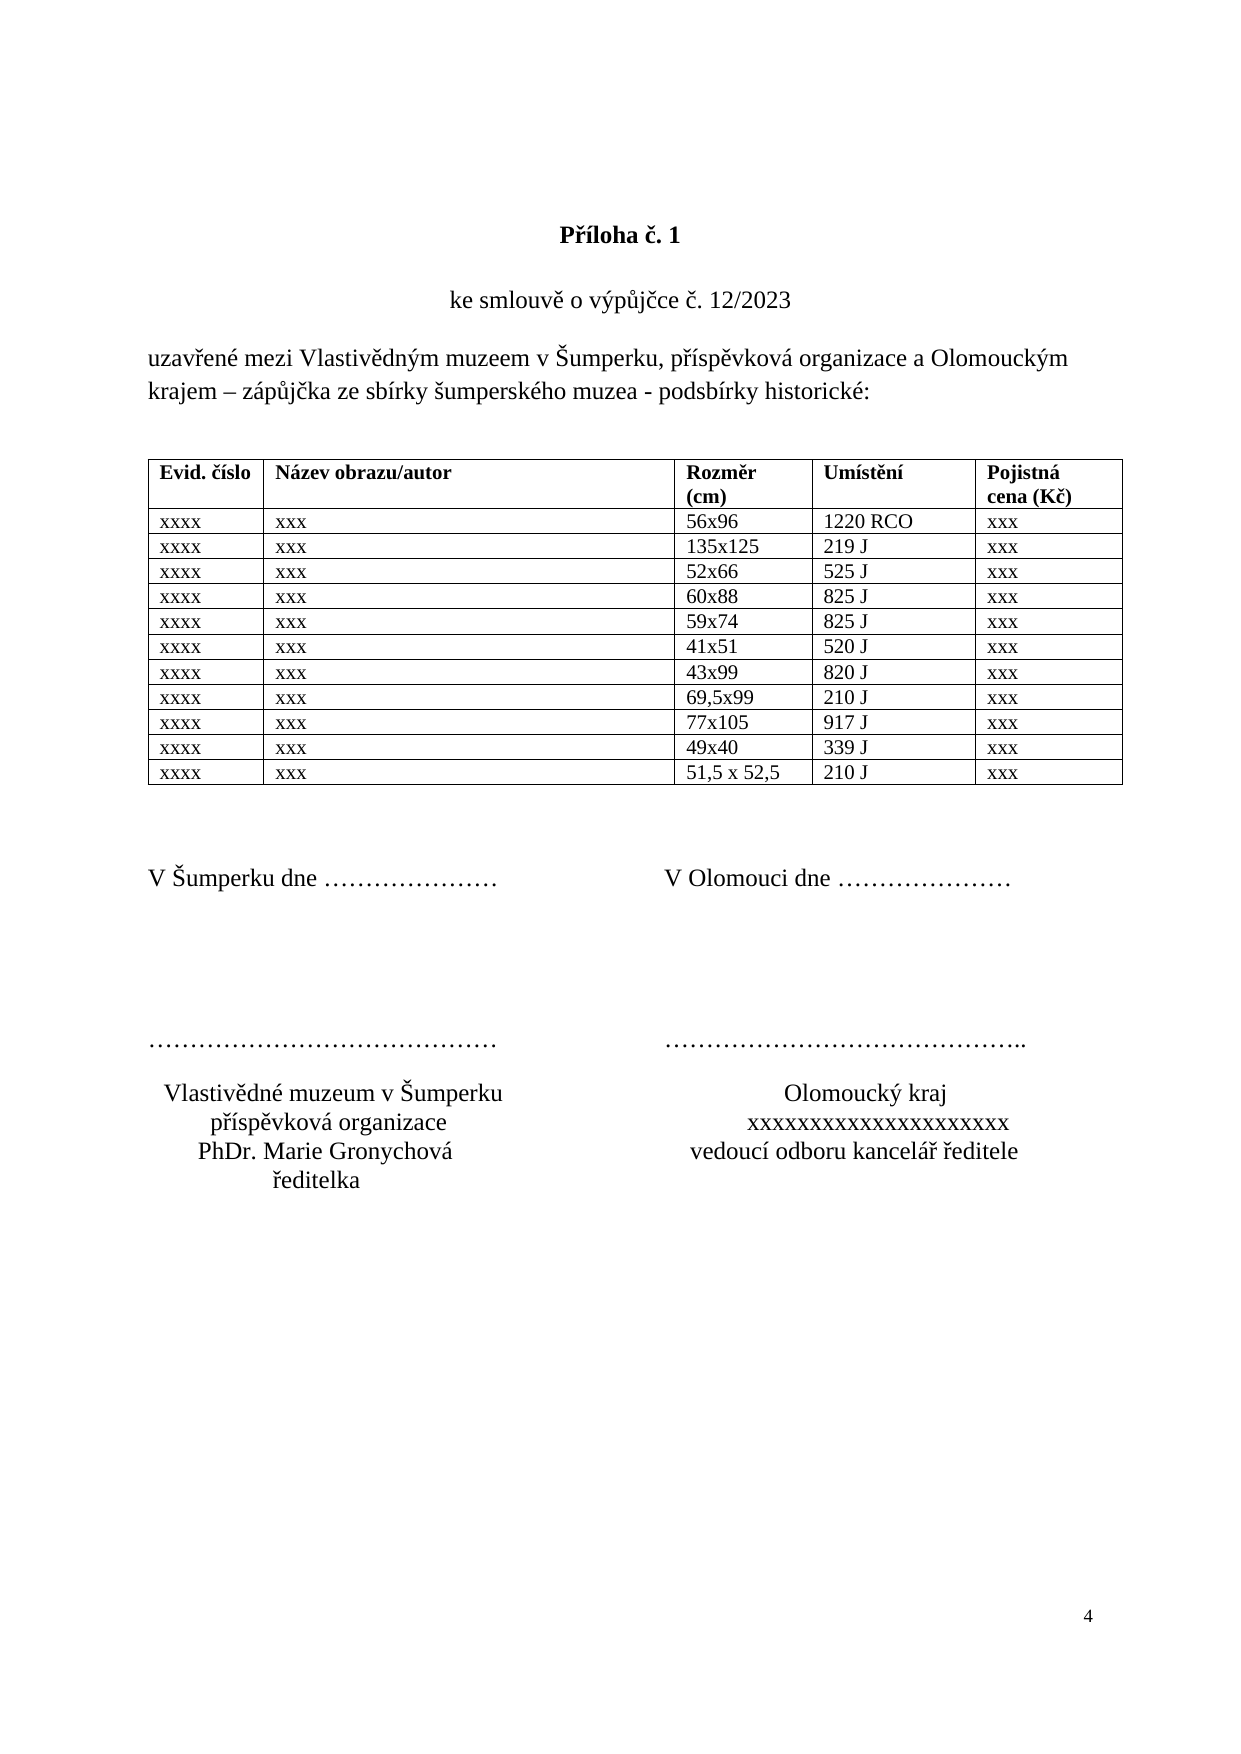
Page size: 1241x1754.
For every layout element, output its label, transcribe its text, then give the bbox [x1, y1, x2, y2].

table_header Pojistná cena (Kč) [976, 460, 1122, 508]
text Vlastivědné muzeum v Šumperku Olomoucký kraj [148, 1078, 1093, 1107]
table_cell xxxx [149, 735, 263, 759]
table_cell 77x105 [675, 710, 812, 734]
table_cell 210 J [813, 685, 975, 709]
text ke smlouvě o výpůjčce č. 12/2023 [148, 286, 1093, 314]
table_cell 56x96 [675, 509, 812, 533]
table_cell xxx [264, 584, 674, 608]
table_cell 820 J [813, 660, 975, 684]
text ředitelka [148, 1165, 1093, 1193]
table_cell xxx [264, 735, 674, 759]
table_cell 1220 RCO [813, 509, 975, 533]
table_cell 59x74 [675, 609, 812, 633]
table_cell 825 J [813, 609, 975, 633]
table_cell xxxx [149, 635, 263, 658]
table_cell xxx [976, 710, 1122, 734]
table_cell 825 J [813, 584, 975, 608]
text uzavřené mezi Vlastivědným muzeem v Šumperku, příspěvková organizace a Olomouckým krajem – zápůjčka ze sbírky šumperského muzea - podsbírky historické: [148, 343, 1093, 405]
table_cell xxxx [149, 609, 263, 633]
table_cell xxx [976, 635, 1122, 658]
table_cell xxx [976, 534, 1122, 558]
table_cell 51,5 x 52,5 [675, 760, 812, 784]
table_cell 41x51 [675, 635, 812, 658]
table_cell xxxx [149, 685, 263, 709]
table_cell xxx [264, 635, 674, 658]
text příspěvková organizace xxxxxxxxxxxxxxxxxxxxx [148, 1107, 1093, 1136]
table_cell xxx [264, 760, 674, 784]
table_cell 917 J [813, 710, 975, 734]
table_cell xxxx [149, 710, 263, 734]
table_cell xxx [264, 559, 674, 583]
table_header Evid. číslo [149, 460, 263, 508]
table_cell 135x125 [675, 534, 812, 558]
table_cell xxxx [149, 760, 263, 784]
table_cell 43x99 [675, 660, 812, 684]
table_cell xxx [976, 509, 1122, 533]
table_cell xxx [976, 660, 1122, 684]
table_cell 60x88 [675, 584, 812, 608]
text PhDr. Marie Gronychová vedoucí odboru kancelář ředitele [148, 1136, 1093, 1165]
table_cell 49x40 [675, 735, 812, 759]
table_cell xxx [264, 509, 674, 533]
table_cell 210 J [813, 760, 975, 784]
table_cell xxx [976, 685, 1122, 709]
table_cell 69,5x99 [675, 685, 812, 709]
text …………………………………… …………………………………….. [148, 1024, 1107, 1053]
table_header Název obrazu/autor [264, 460, 674, 508]
table_cell 525 J [813, 559, 975, 583]
table_cell xxx [264, 609, 674, 633]
table_cell 219 J [813, 534, 975, 558]
table_cell 52x66 [675, 559, 812, 583]
table_cell xxxx [149, 559, 263, 583]
table_cell xxxx [149, 584, 263, 608]
table_header Umístění [813, 460, 975, 508]
table_cell xxx [976, 735, 1122, 759]
table_cell xxx [264, 685, 674, 709]
table_cell 339 J [813, 735, 975, 759]
table_cell xxx [264, 534, 674, 558]
table_cell 520 J [813, 635, 975, 658]
text Příloha č. 1 [148, 220, 1093, 248]
text V Šumperku dne ………………… V Olomouci dne ………………… [148, 863, 1107, 892]
table_cell xxx [976, 584, 1122, 608]
table_cell xxx [976, 609, 1122, 633]
table_cell xxxx [149, 660, 263, 684]
table_header Rozměr (cm) [675, 460, 812, 508]
table_cell xxx [976, 559, 1122, 583]
table_cell xxx [976, 760, 1122, 784]
table_cell xxx [264, 660, 674, 684]
table_cell xxxx [149, 534, 263, 558]
table_cell xxx [264, 710, 674, 734]
table_cell xxxx [149, 509, 263, 533]
